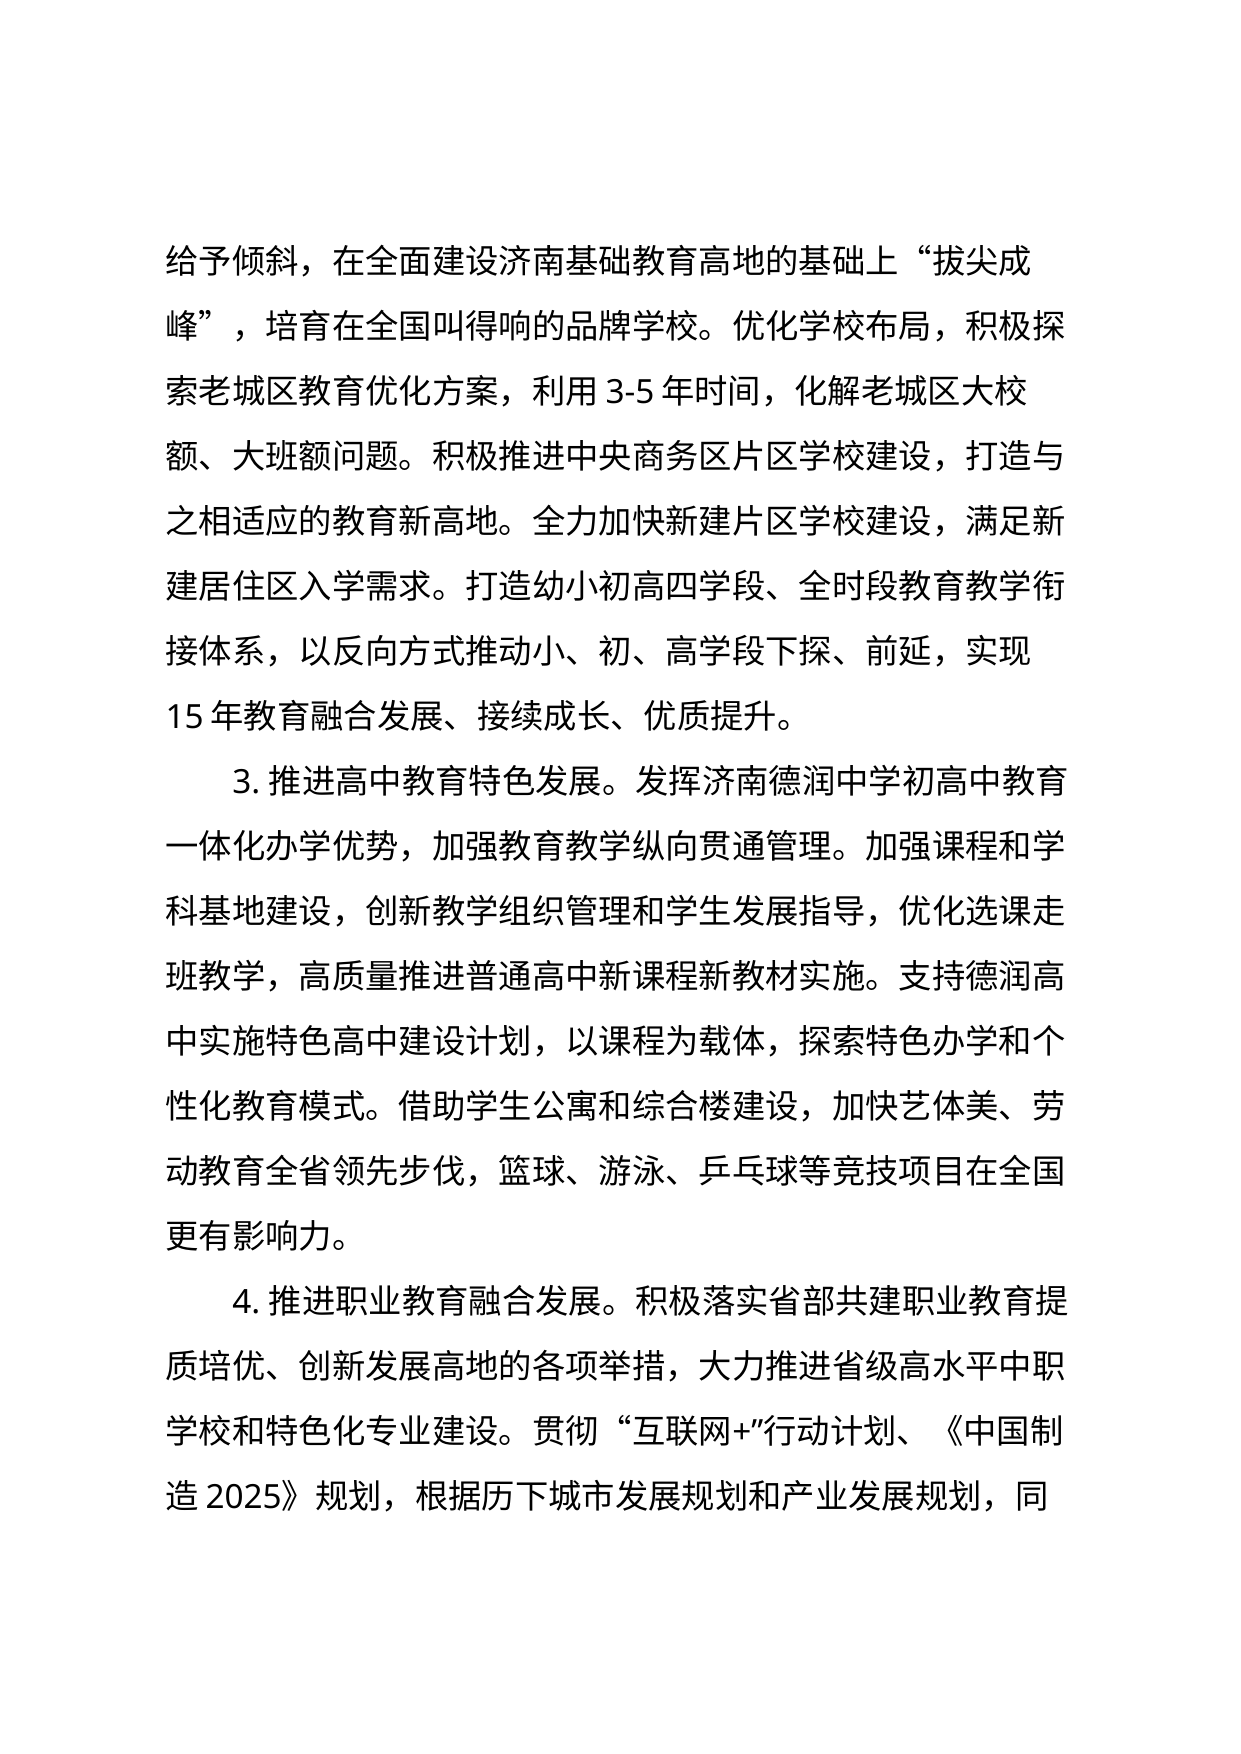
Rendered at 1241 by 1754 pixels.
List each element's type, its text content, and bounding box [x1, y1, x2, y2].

text 3. 推进高中教育特色发展。发挥济南德润中学初高中教育一体化办学优势，加强教育教学纵向贯通管理。加强课程和学科基地建设，创新教学组织管理和学生发展指导，优化选课走班教学，高质量推进普通高中新课程新教材实施。支持德润高中实施特色高中建设计划，以课程为载体，探索特色办学和个性化教育模式。借助学生公寓和综合楼建设，加快艺体美、劳动教育全省领先步伐，篮球、游泳、乒乓球等竞技项目在全国更有影响力。 [165, 747, 1075, 1267]
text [165, 227, 1075, 747]
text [165, 1267, 1075, 1527]
